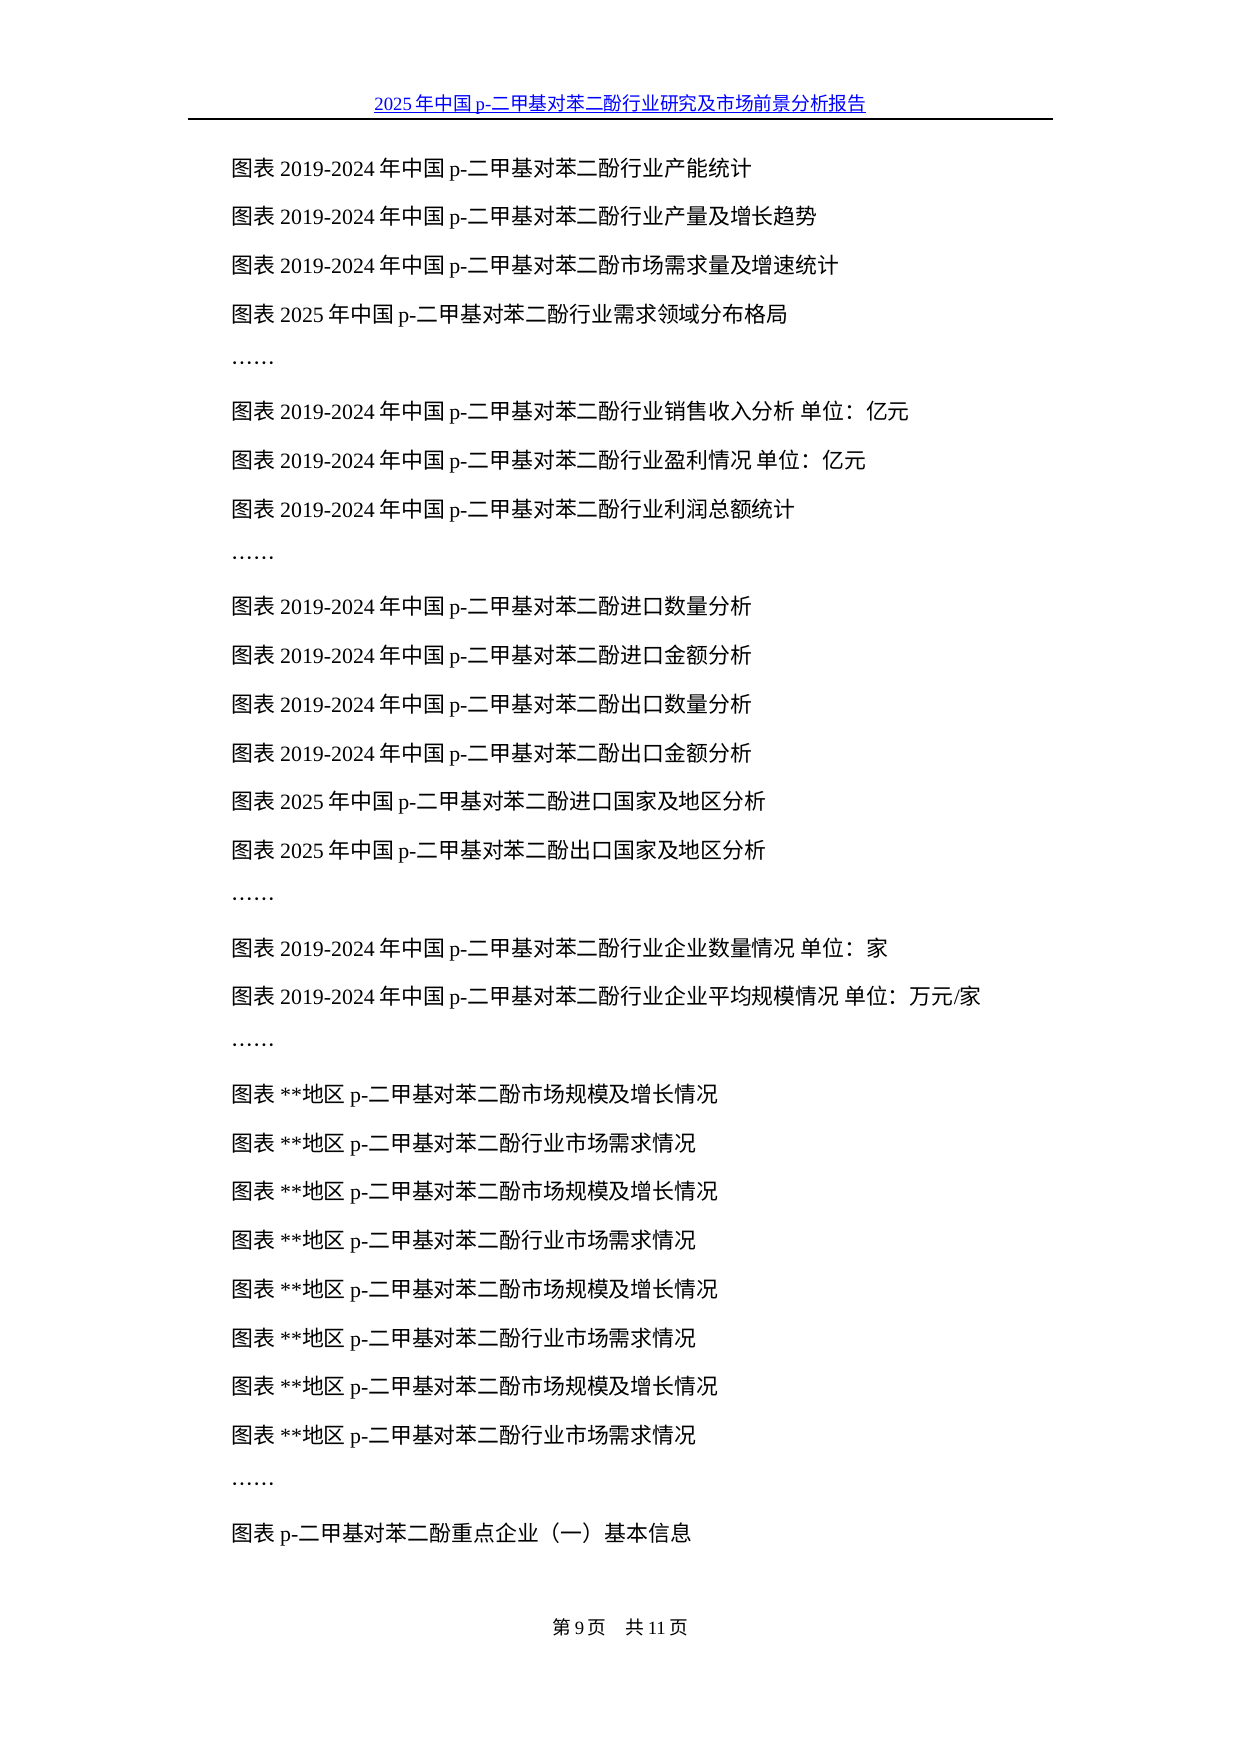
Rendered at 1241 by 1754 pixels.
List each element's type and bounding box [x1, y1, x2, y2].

text [187, 150, 1053, 1548]
